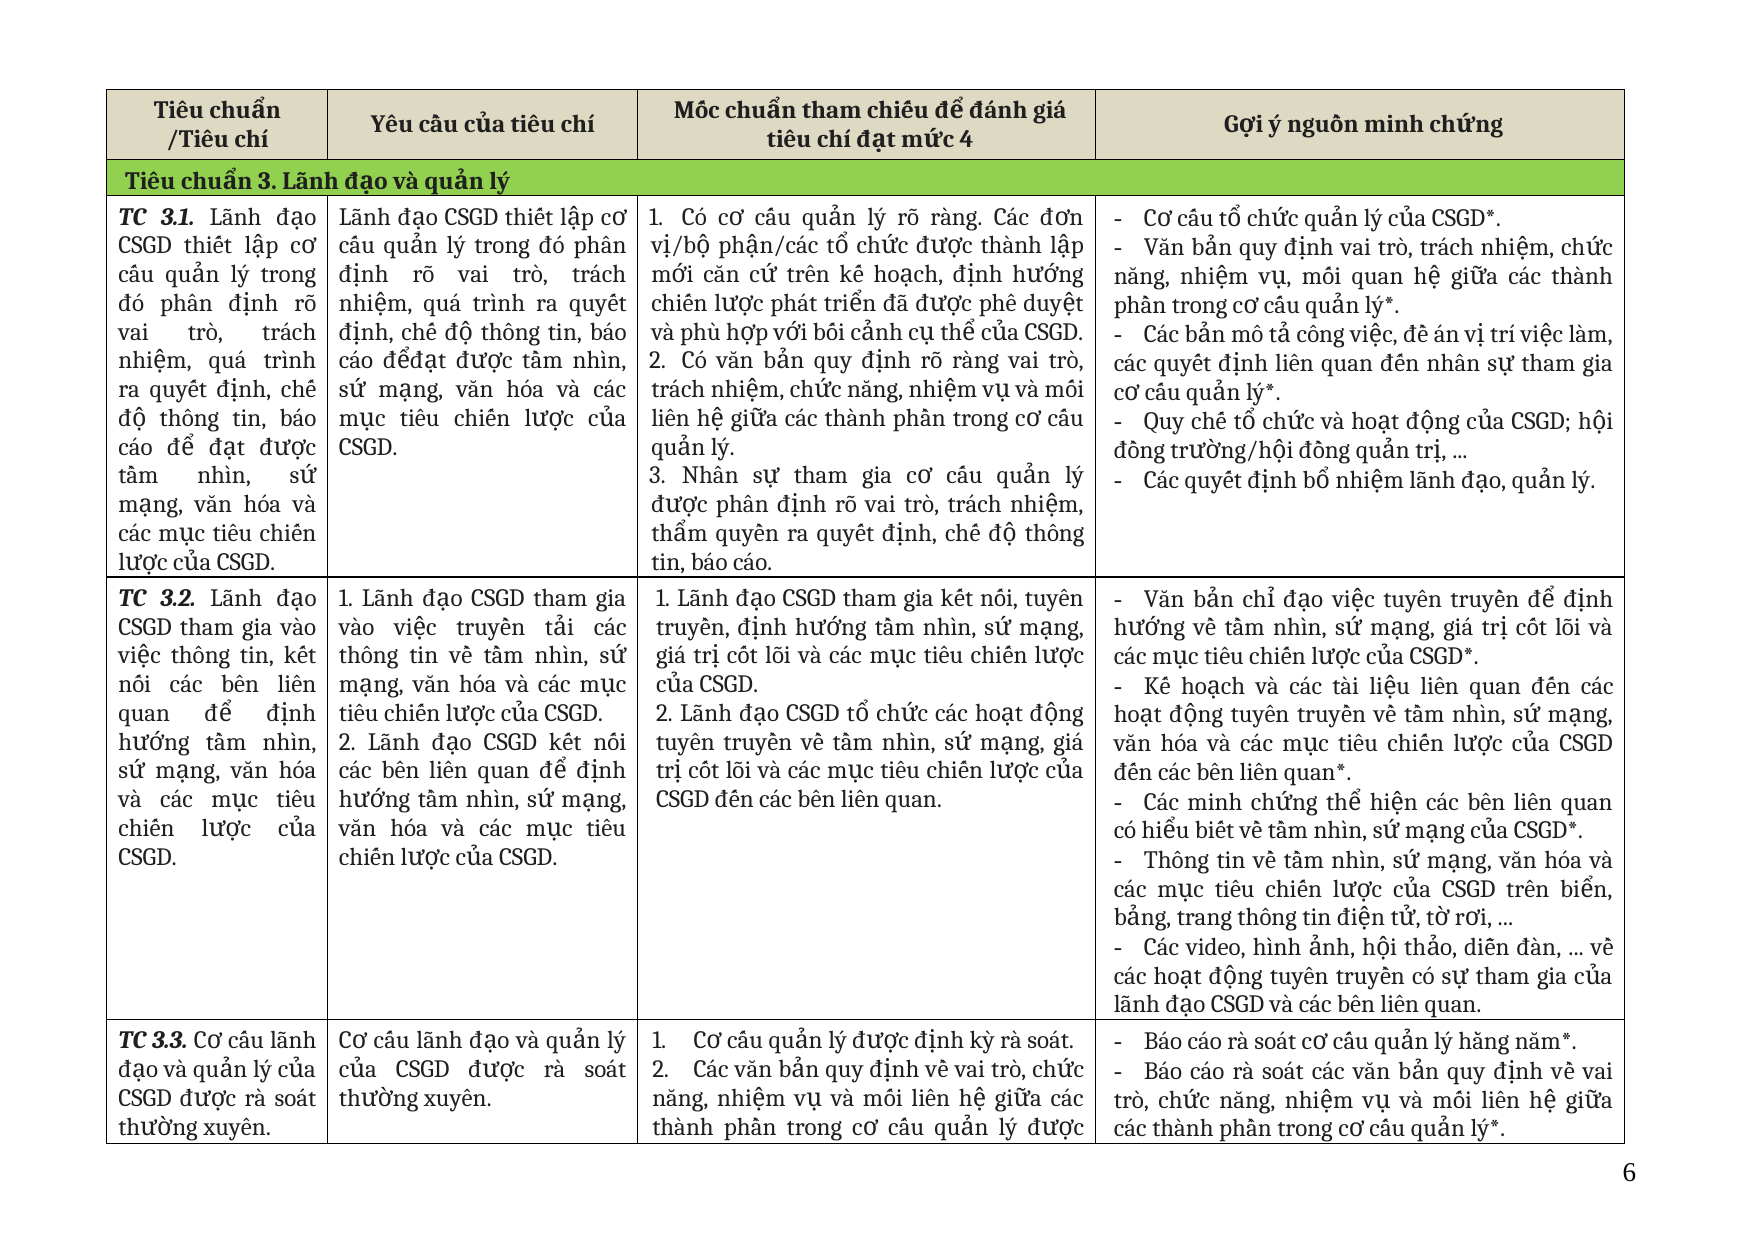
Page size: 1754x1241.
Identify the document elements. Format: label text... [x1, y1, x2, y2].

table_cell Có cơ cấu quản lý rõ ràng. Các đơn vị/bộ phận/các tổ chức được thành lập mới căn cứ trên kế hoạch, định hướng chiến lược phát triển đã được phê duyệt và phù hợp với bối cảnh cụ thể của CSGD. Có văn bản quy định rõ ràng vai trò, trách nhiệm, chức năng, nhiệm vụ và mối liên hệ giữa các thành phần trong cơ cấu quản lý. Nhân sự tham gia cơ cấu quản lý được phân định rõ vai trò, trách nhiệm, thẩm quyền ra quyết định, chế độ thông tin, báo cáo. [638, 196, 1095, 576]
table_cell TC 3.1. Lãnh đạo CSGD thiết lập cơ cấu quản lý trong đó phân định rõ vai trò, trách nhiệm, quá trình ra quyết định, chế độ thông tin, báo cáo để đạt được tầm nhìn, sứ mạng, văn hóa và các mục tiêu chiến lược của CSGD. [107, 196, 327, 576]
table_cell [638, 1020, 1095, 1143]
table_cell Tiêu chuẩn 3. Lãnh đạo và quản lý [107, 160, 1624, 195]
table_cell Văn bản chỉ đạo việc tuyên truyền để định hướng về tầm nhìn, sứ mạng, giá trị cốt lõi và các mục tiêu chiến lược của CSGD*. Kế hoạch và các tài liệu liên quan đến các hoạt động tuyên truyền về tầm nhìn, sứ mạng, văn hóa và các mục tiêu chiến lược của CSGD đến các bên liên quan*. Các minh chứng thể hiện các bên liên quan có hiểu biết về tầm nhìn, sứ mạng của CSGD*. Thông tin về tầm nhìn, sứ mạng, văn hóa và các mục tiêu chiến lược của CSGD trên biển, bảng, trang thông tin điện tử, tờ rơi, ... Các video, hình ảnh, hội thảo, diễn đàn, ... về các hoạt động tuyên truyền có sự tham gia của lãnh đạo CSGD và các bên liên quan. [1096, 578, 1624, 1019]
table_cell Lãnh đạo CSGD thiết lập cơ cấu quản lý trong đó phân định rõ vai trò, trách nhiệm, quá trình ra quyết định, chế độ thông tin, báo cáo đểđạt được tầm nhìn, sứ mạng, văn hóa và các mục tiêu chiến lược của CSGD. [328, 196, 637, 576]
table_cell 1. Lãnh đạo CSGD tham gia vào việc truyền tải các thông tin về tầm nhìn, sứ mạng, văn hóa và các mục tiêu chiến lược của CSGD. 2. Lãnh đạo CSGD kết nối các bên liên quan để định hướng tầm nhìn, sứ mạng, văn hóa và các mục tiêu chiến lược của CSGD. [328, 578, 637, 1019]
table_header Gợi ý nguồn minh chứng [1096, 90, 1624, 159]
table_cell Cơ cấu tổ chức quản lý của CSGD*. Văn bản quy định vai trò, trách nhiệm, chức năng, nhiệm vụ, mối quan hệ giữa các thành phần trong cơ cấu quản lý*. Các bản mô tả công việc, đề án vị trí việc làm, các quyết định liên quan đến nhân sự tham gia cơ cấu quản lý*. Quy chế tổ chức và hoạt động của CSGD; hội đồng trường/hội đồng quản trị, ... Các quyết định bổ nhiệm lãnh đạo, quản lý. [1096, 196, 1624, 576]
table_header Tiêu chuẩn /Tiêu chí [107, 90, 327, 159]
table_cell 1. Lãnh đạo CSGD tham gia kết nối, tuyên truyền, định hướng tầm nhìn, sứ mạng, giá trị cốt lõi và các mục tiêu chiến lược của CSGD. 2. Lãnh đạo CSGD tổ chức các hoạt động tuyên truyền về tầm nhìn, sứ mạng, giá trị cốt lõi và các mục tiêu chiến lược của CSGD đến các bên liên quan. [638, 578, 1095, 1019]
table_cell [107, 1020, 327, 1143]
table_header Mốc chuẩn tham chiếu để đánh giá tiêu chí đạt mức 4 [638, 90, 1095, 159]
table_cell TC 3.2. Lãnh đạo CSGD tham gia vào việc thông tin, kết nối các bên liên quan để định hướng tầm nhìn, sứ mạng, văn hóa và các mục tiêu chiến lược của CSGD. [107, 578, 327, 1019]
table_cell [1096, 1020, 1624, 1143]
table_header Yêu cầu của tiêu chí [328, 90, 637, 159]
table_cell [328, 1020, 637, 1143]
